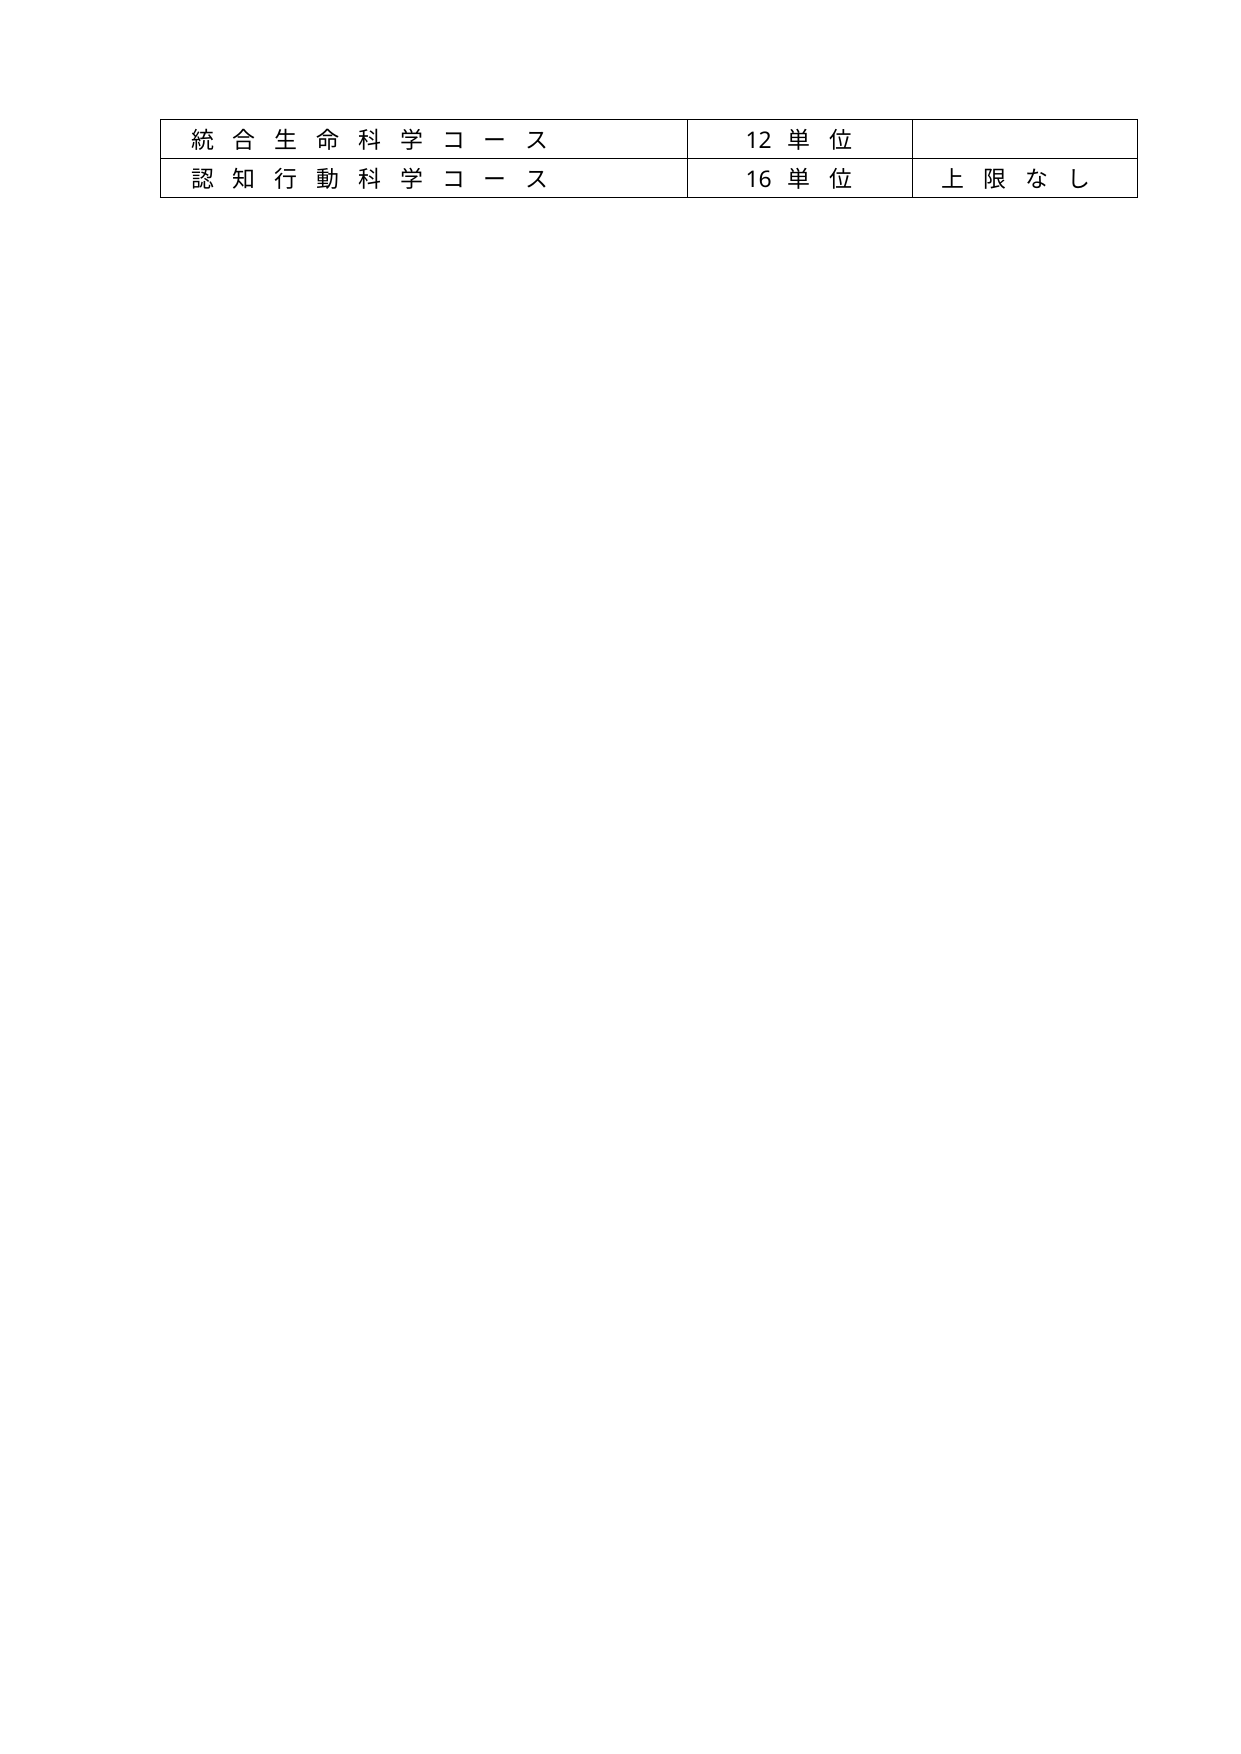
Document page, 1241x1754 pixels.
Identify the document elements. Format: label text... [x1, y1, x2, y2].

table_cell 上限なし [913, 159, 1137, 197]
table_cell 10単位 [913, 120, 1137, 158]
table_cell 12単位 [688, 120, 912, 158]
table_cell 認知行動科学コース [161, 159, 687, 197]
table_cell 16単位 [688, 159, 912, 197]
table_cell 統合生命科学コース [161, 120, 687, 158]
